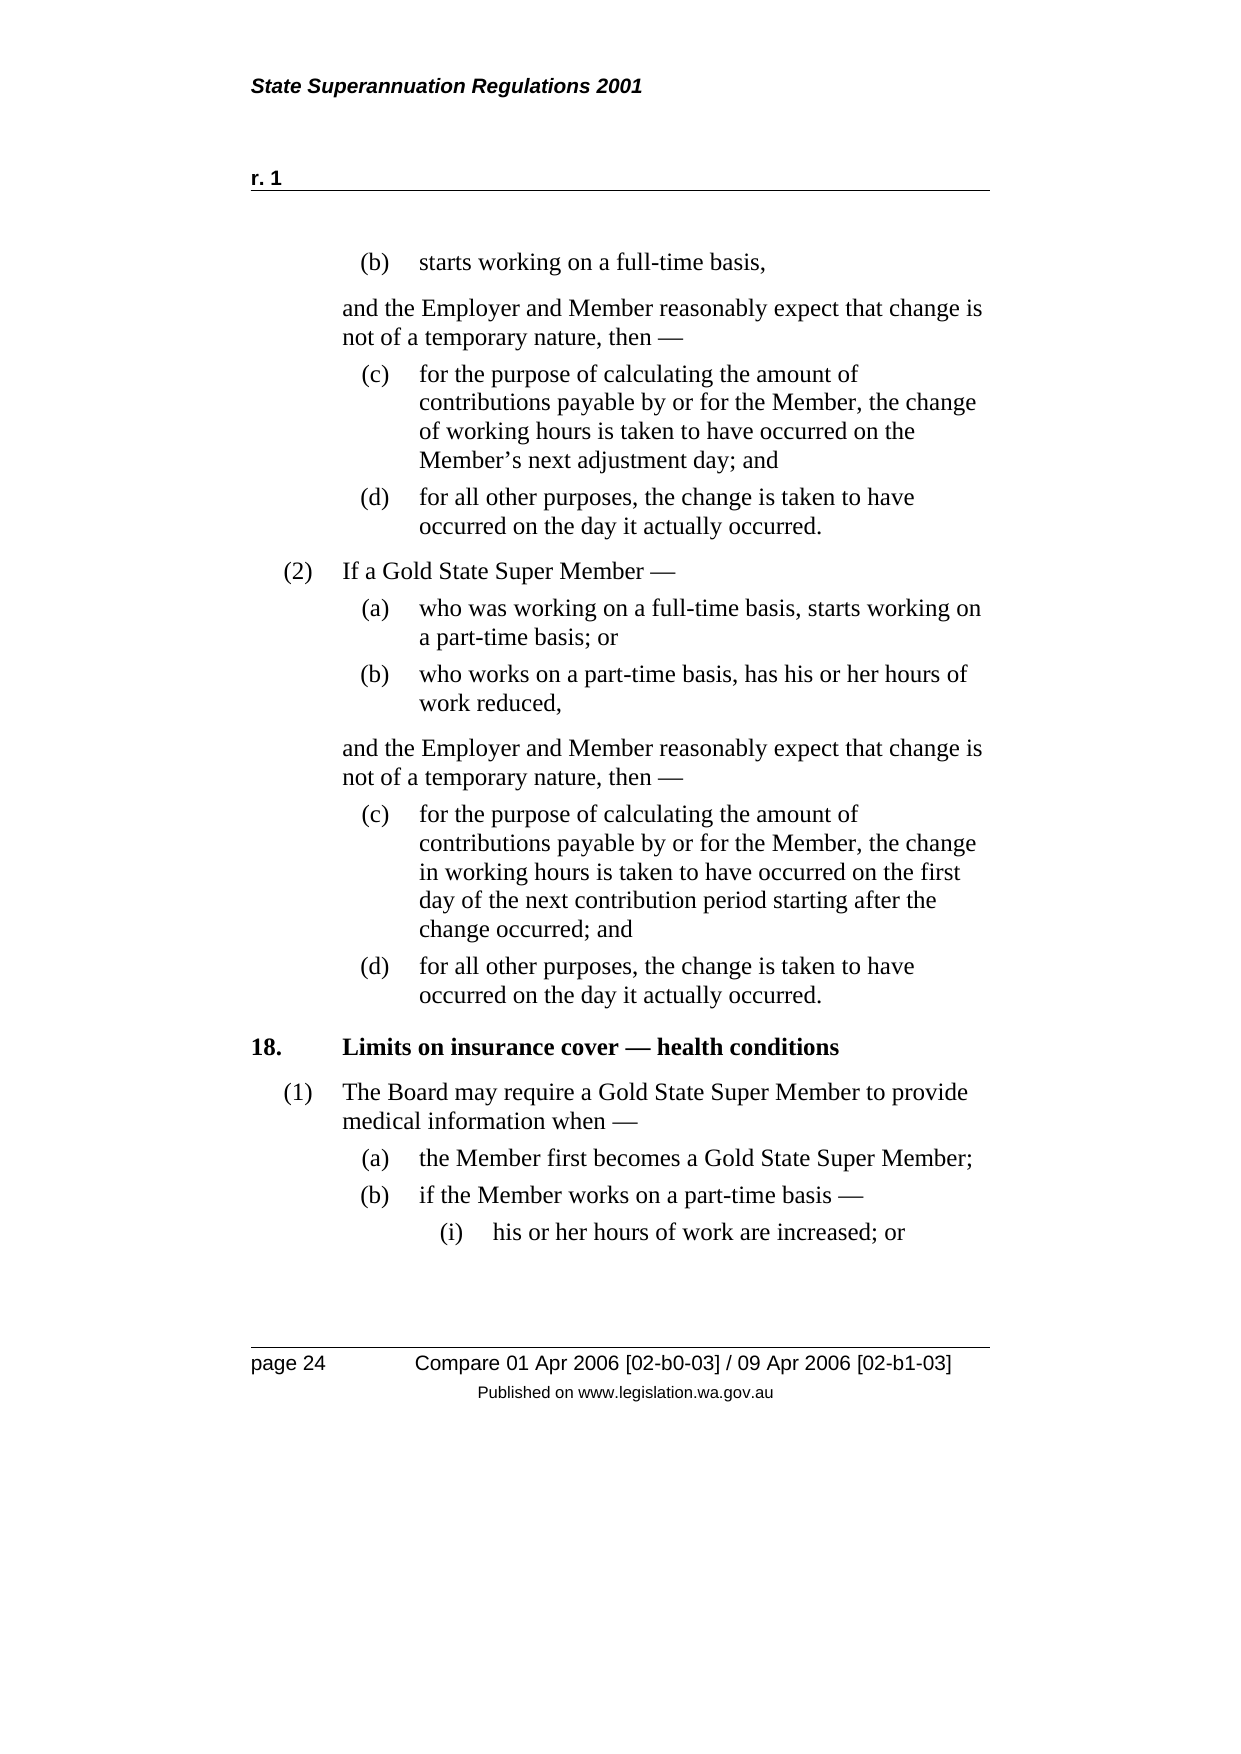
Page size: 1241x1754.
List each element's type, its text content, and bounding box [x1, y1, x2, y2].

text (b) starts working on a full-time basis, [251, 247, 990, 276]
text and the Employer and Member reasonably expect that change is not of a temporary nature, then — [251, 733, 990, 791]
text (c) for the purpose of calculating the amount of contributions payable by or for the Member, the change of working hours is taken to have occurred on the Member’s next adjustment day; and [251, 359, 990, 474]
text (i) his or her hours of work are increased; or [251, 1217, 990, 1246]
text (d) for all other purposes, the change is taken to have occurred on the day it actually occurred. [251, 951, 990, 1009]
text (2) If a Gold State Super Member — [251, 556, 990, 585]
text (c) for the purpose of calculating the amount of contributions payable by or for the Member, the change in working hours is taken to have occurred on the first day of the next contribution period starting after the change occurred; and [251, 799, 990, 943]
text (1) The Board may require a Gold State Super Member to provide medical information when — [251, 1077, 990, 1134]
text (a) the Member first becomes a Gold State Super Member; [251, 1143, 990, 1172]
text and the Employer and Member reasonably expect that change is not of a temporary nature, then — [251, 293, 990, 350]
text (b) if the Member works on a part-time basis — [251, 1180, 990, 1209]
text (a) who was working on a full-time basis, starts working on a part-time basis; or [251, 593, 990, 651]
text (d) for all other purposes, the change is taken to have occurred on the day it actually occurred. [251, 482, 990, 539]
text (b) who works on a part-time basis, has his or her hours of work reduced, [251, 659, 990, 717]
subtitle 18. Limits on insurance cover — health conditions [251, 1032, 990, 1060]
